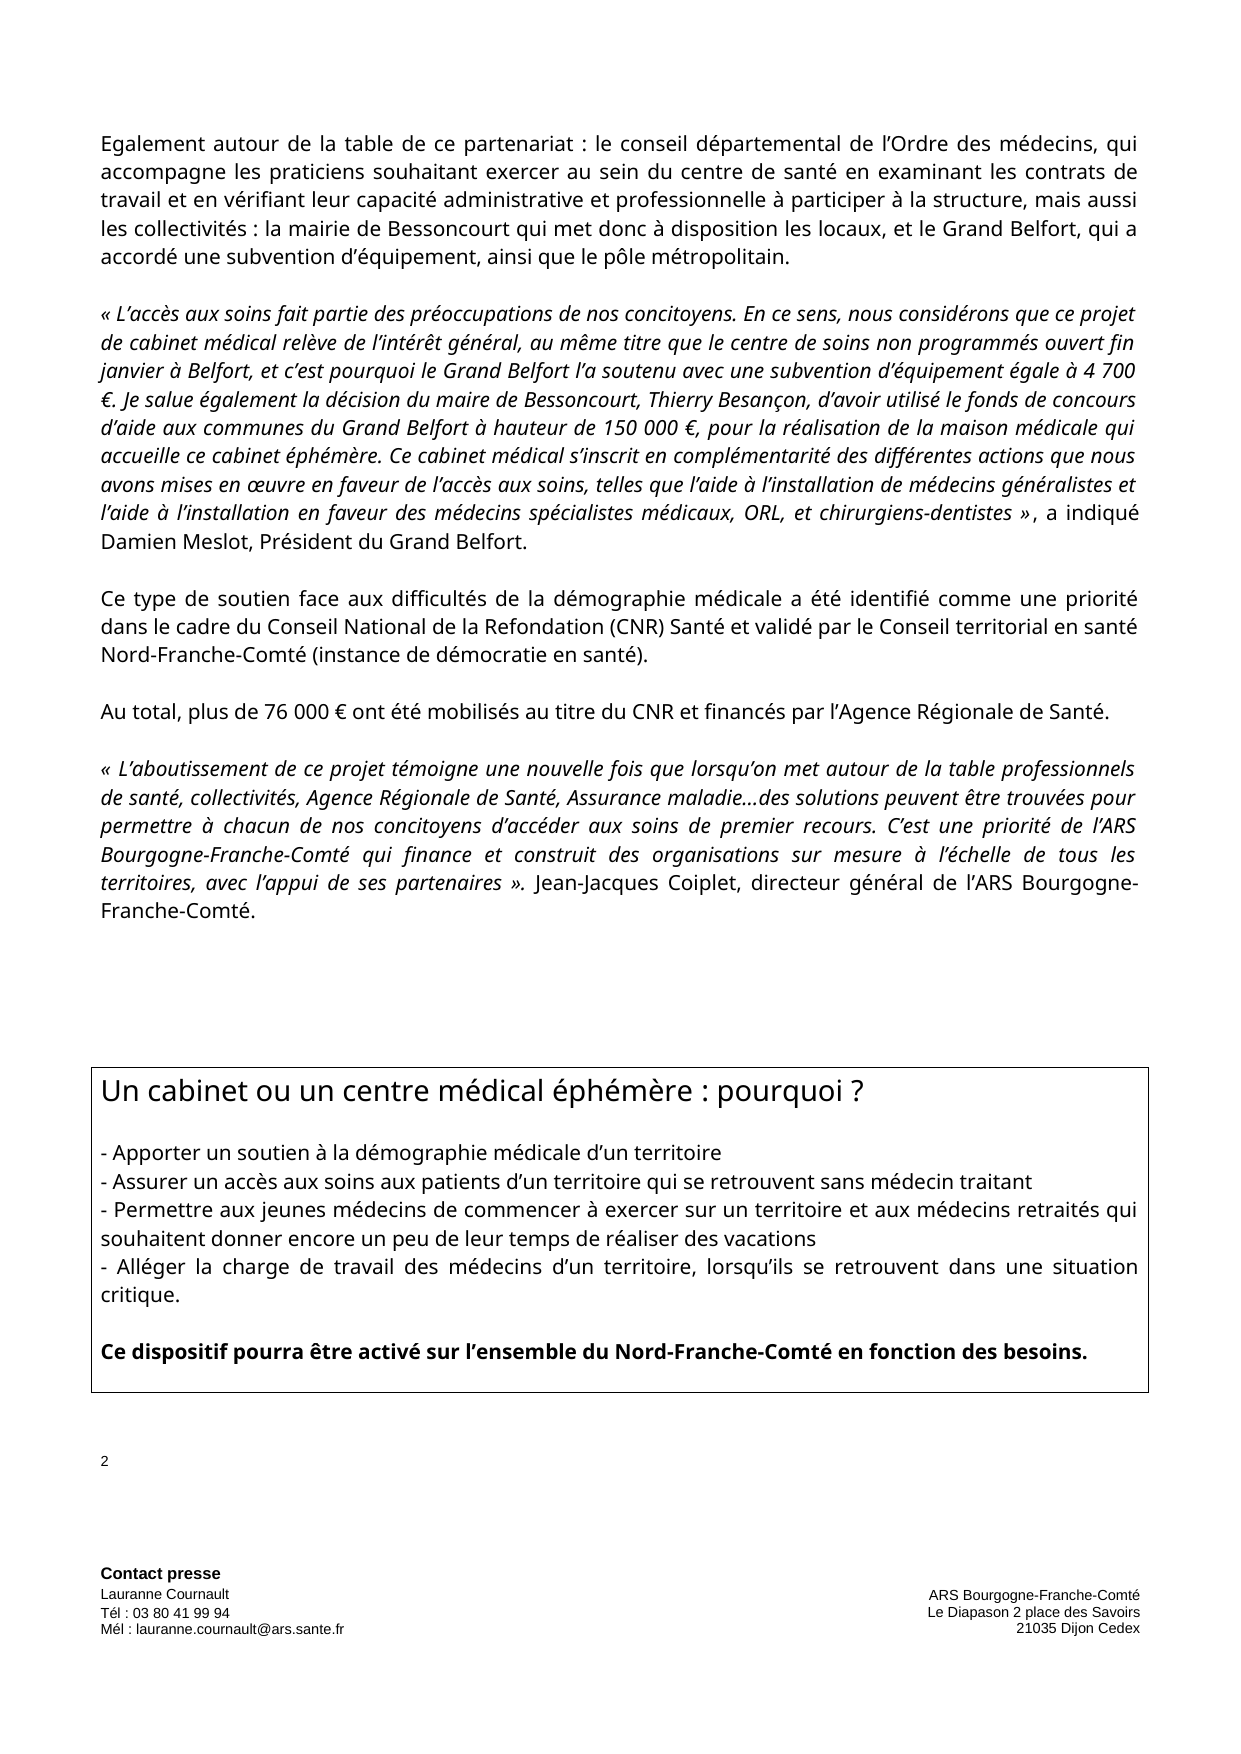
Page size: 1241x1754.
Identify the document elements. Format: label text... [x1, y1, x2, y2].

text - Alléger la charge de travail des médecins d’un territoire, lorsqu’ils se retrouvent dans une situation critique. [100, 1252, 1140, 1309]
text « L’aboutissement de ce projet témoigne une nouvelle fois que lorsqu’on met autour de la table professionnels de santé, collectivités, Agence Régionale de Santé, Assurance maladie…des solutions peuvent être trouvées pour permettre à chacun de nos concitoyens d’accéder aux soins de premier recours. C’est une priorité de l’ARS Bourgogne-Franche-Comté qui finance et construit des organisations sur mesure à l’échelle de tous les territoires, avec l’appui de ses partenaires ». Jean-Jacques Coiplet, directeur général de l’ARS Bourgogne-Franche-Comté. [100, 754, 1140, 925]
text Ce type de soutien face aux difficultés de la démographie médicale a été identifié comme une priorité dans le cadre du Conseil National de la Refondation (CNR) Santé et validé par le Conseil territorial en santé Nord-Franche-Comté (instance de démocratie en santé). [100, 584, 1140, 669]
text Un cabinet ou un centre médical éphémère : pourquoi ? [92, 1068, 1148, 1110]
text « L’accès aux soins fait partie des préoccupations de nos concitoyens. En ce sens, nous considérons que ce projet de cabinet médical relève de l’intérêt général, au même titre que le centre de soins non programmés ouvert fin janvier à Belfort, et c’est pourquoi le Grand Belfort l’a soutenu avec une subvention d’équipement égale à 4 700 €. Je salue également la décision du maire de Bessoncourt, Thierry Besançon, d’avoir utilisé le fonds de concours d’aide aux communes du Grand Belfort à hauteur de 150 000 €, pour la réalisation de la maison médicale qui accueille ce cabinet éphémère. Ce cabinet médical s’inscrit en complémentarité des différentes actions que nous avons mises en œuvre en faveur de l’accès aux soins, telles que l’aide à l’installation de médecins généralistes et l’aide à l’installation en faveur des médecins spécialistes médicaux, ORL, et chirurgiens-dentistes », a indiqué Damien Meslot, Président du Grand Belfort. [100, 299, 1140, 555]
text Egalement autour de la table de ce partenariat : le conseil départemental de l’Ordre des médecins, qui accompagne les praticiens souhaitant exercer au sein du centre de santé en examinant les contrats de travail et en vérifiant leur capacité administrative et professionnelle à participer à la structure, mais aussi les collectivités : la mairie de Bessoncourt qui met donc à disposition les locaux, et le Grand Belfort, qui a accordé une subvention d’équipement, ainsi que le pôle métropolitain. [100, 129, 1140, 271]
text - Apporter un soutien à la démographie médicale d’un territoire [100, 1138, 1140, 1167]
text - Permettre aux jeunes médecins de commencer à exercer sur un territoire et aux médecins retraités qui souhaitent donner encore un peu de leur temps de réaliser des vacations [100, 1195, 1140, 1252]
text Ce dispositif pourra être activé sur l’ensemble du Nord-Franche-Comté en fonction des besoins. [100, 1337, 1140, 1366]
text - Assurer un accès aux soins aux patients d’un territoire qui se retrouvent sans médecin traitant [100, 1167, 1140, 1195]
text Au total, plus de 76 000 € ont été mobilisés au titre du CNR et financés par l’Agence Régionale de Santé. [100, 697, 1140, 726]
